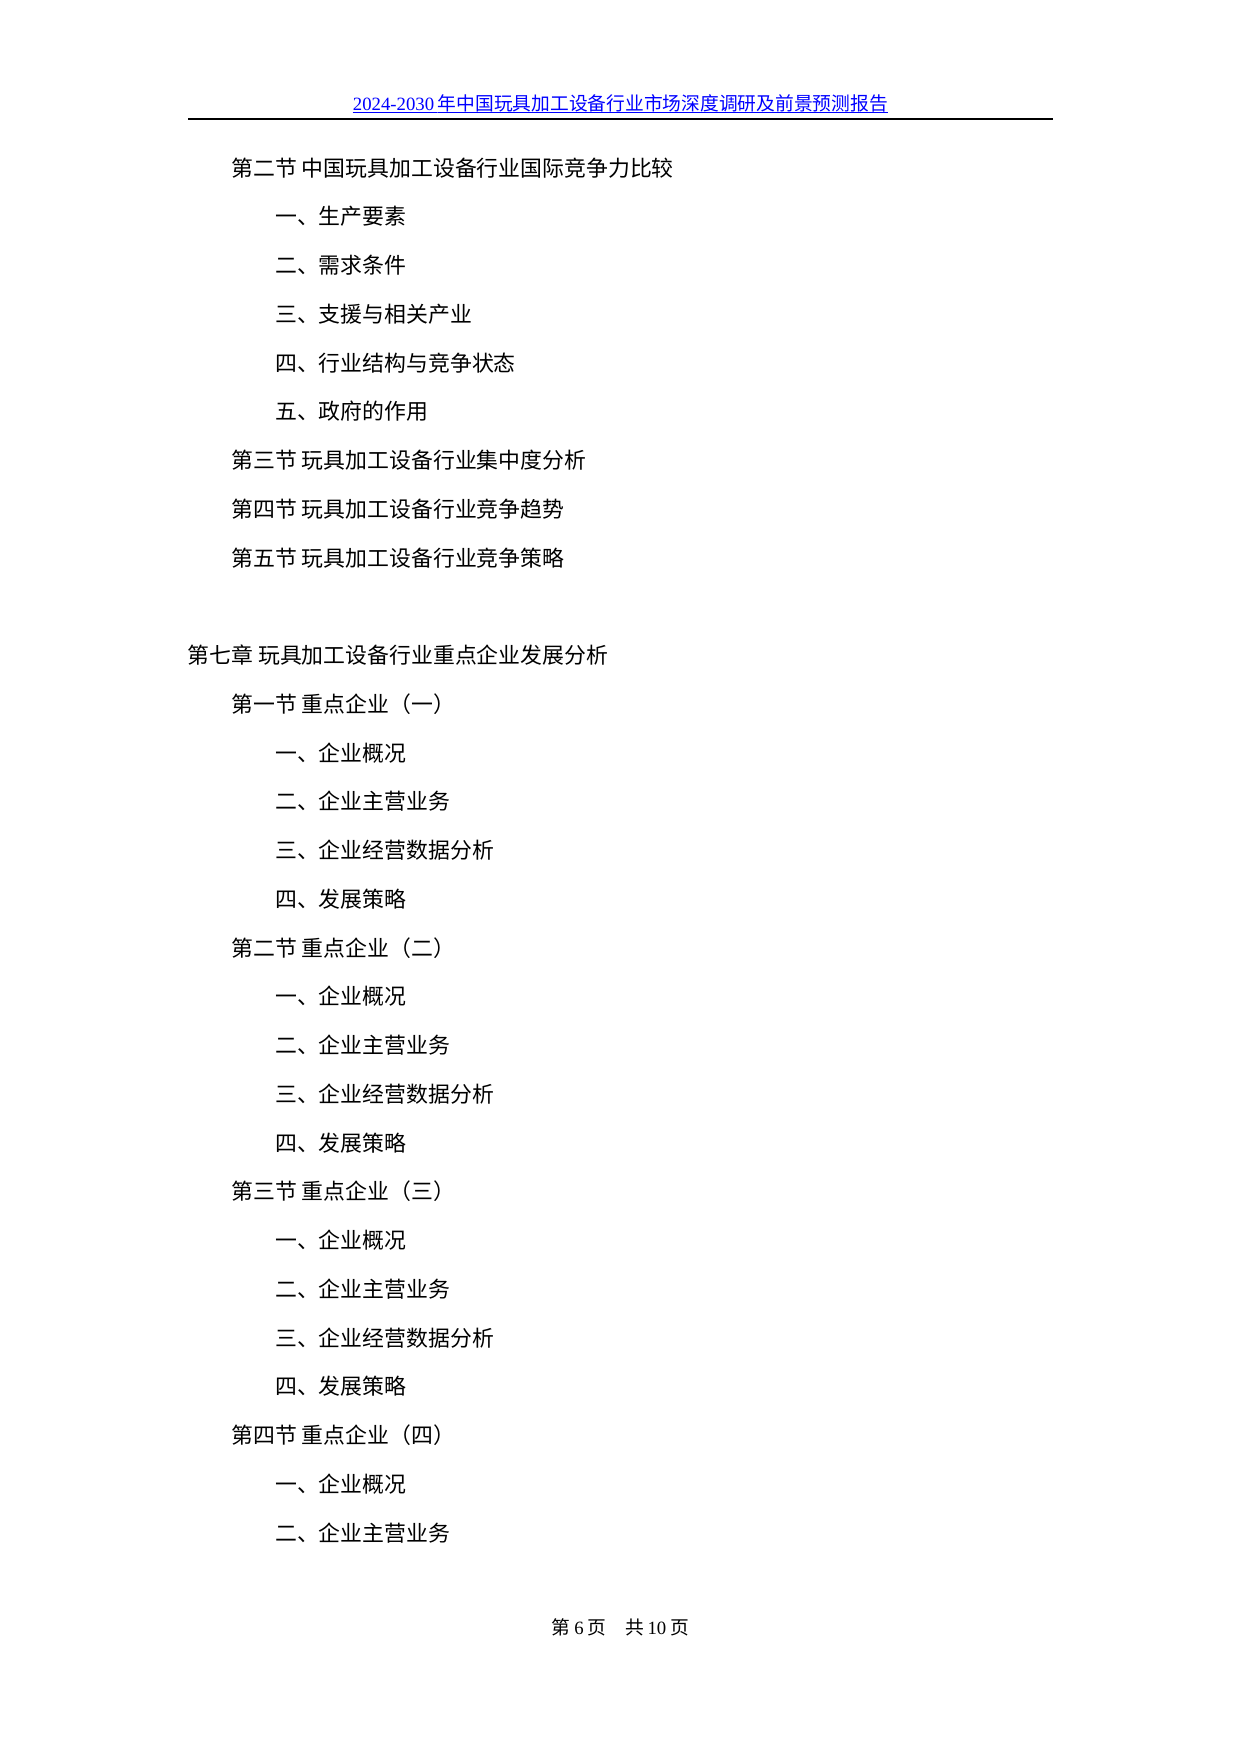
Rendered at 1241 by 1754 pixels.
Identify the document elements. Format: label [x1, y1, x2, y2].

text [187, 150, 1053, 1548]
